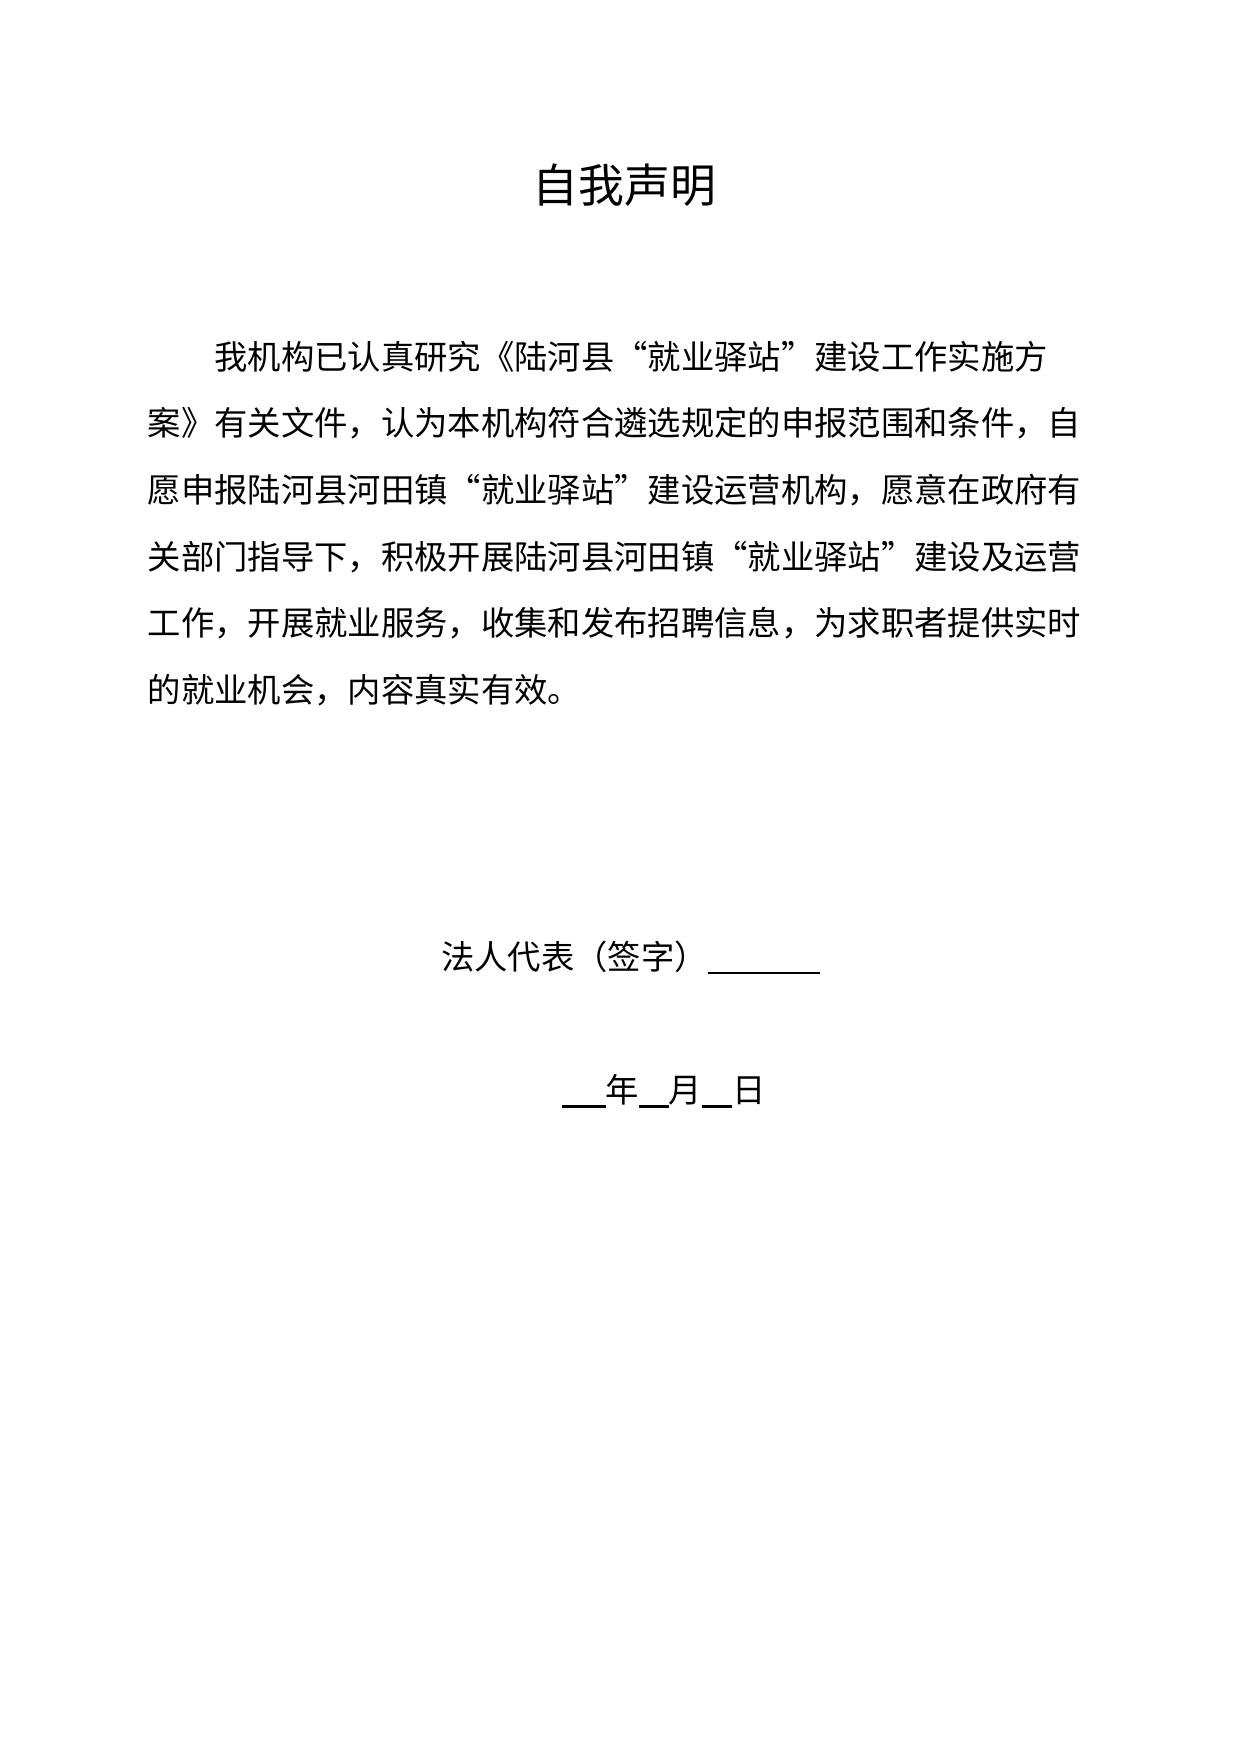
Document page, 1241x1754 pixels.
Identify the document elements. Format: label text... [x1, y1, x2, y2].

text 我机构已认真研究《陆河县“就业驿站”建设工作实施方案》有关文件，认为本机构符合遴选规定的申报范围和条件，自愿申报陆河县河田镇“就业驿站”建设运营机构，愿意在政府有关部门指导下，积极开展陆河县河田镇“就业驿站”建设及运营工作，开展就业服务，收集和发布招聘信息，为求职者提供实时的就业机会，内容真实有效。 [148, 316, 1093, 716]
text 法人代表（签字） [148, 916, 1101, 982]
text 二〇 年 月自我声明 [148, 149, 1101, 216]
text 年 月 日 [148, 1049, 1101, 1116]
